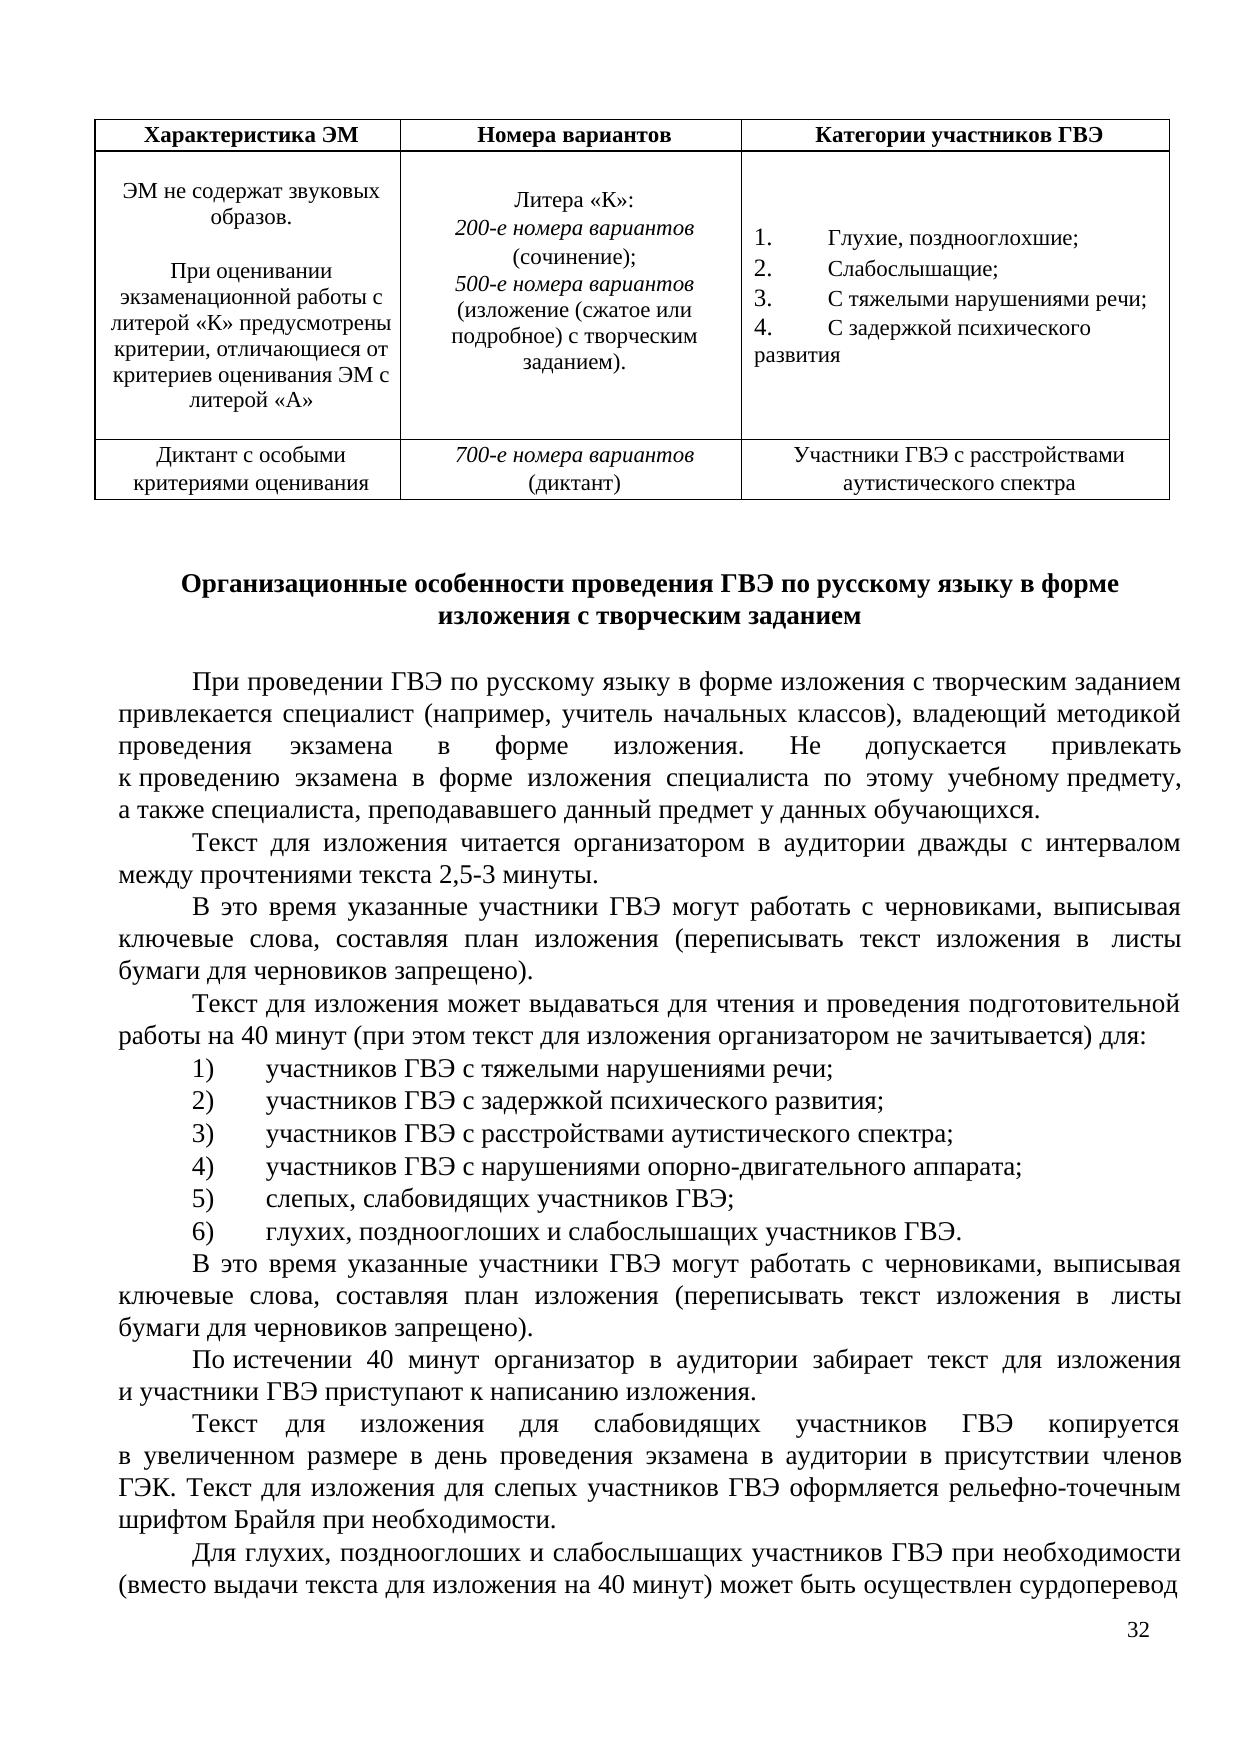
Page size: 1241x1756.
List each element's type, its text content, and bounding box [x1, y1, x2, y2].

table_header Характеристика ЭМ [96, 120, 400, 150]
text Текст для изложения читается организатором в аудитории дважды с интервалом между прочтениями текста 2,5-3 минуты. [118, 826, 1182, 889]
list участников ГВЭ с расстройствами аутистического спектра; [192, 1117, 1213, 1148]
text При проведении ГВЭ по русскому языку в форме изложения с творческим заданием привлекается специалист (например, учитель начальных классов), владеющий методикой проведения экзамена в форме изложения. Не допускается привлекать к проведению экзамена в форме изложения специалиста по этому учебному предмету, а также специалиста, преподававшего данный предмет у данных обучающихся. [118, 665, 1182, 824]
table_cell Литера «К»: 200-е номера вариантов (сочинение); 500-е номера вариантов (изложение (сжатое или подробное) с творческим заданием). [401, 152, 741, 439]
text Для глухих, позднооглоших и слабослышащих участников ГВЭ при необходимости (вместо выдачи текста для изложения на 40 минут) может быть осуществлен сурдоперевод [118, 1536, 1182, 1599]
subtitle Организационные особенности проведения ГВЭ по русскому языку в форме изложения с творческим заданием [181, 567, 1213, 630]
table_header Номера вариантов [401, 120, 741, 150]
table_cell 700-е номера вариантов (диктант) [401, 440, 741, 499]
list участников ГВЭ с тяжелыми нарушениями речи; [192, 1052, 1213, 1083]
text Текст для изложения может выдаваться для чтения и проведения подготовительной работы на 40 минут (при этом текст для изложения организатором не зачитывается) для: [118, 987, 1182, 1050]
list участников ГВЭ с нарушениями опорно-двигательного аппарата; [192, 1149, 1213, 1181]
text В это время указанные участники ГВЭ могут работать с черновиками, выписывая ключевые слова, составляя план изложения (переписывать текст изложения в листы бумаги для черновиков запрещено). [118, 1247, 1182, 1342]
table_header Категории участников ГВЭ [742, 120, 1169, 150]
table_cell Диктант с особыми критериями оценивания [96, 440, 400, 499]
table_cell Участники ГВЭ с расстройствами аутистического спектра [742, 440, 1169, 499]
text Текст для изложения для слабовидящих участников ГВЭ копируется в увеличенном размере в день проведения экзамена в аудитории в присутствии членов ГЭК. Текст для изложения для слепых участников ГВЭ оформляется рельефно-точечным шрифтом Брайля при необходимости. [118, 1407, 1182, 1534]
table_cell ЭМ не содержат звуковых образов. При оценивании экзаменационной работы с литерой «К» предусмотрены критерии, отличающиеся от критериев оценивания ЭМ с литерой «А» [96, 152, 400, 439]
table_cell Глухие, позднооглохшие; Слабослышащие; С тяжелыми нарушениями речи; С задержкой психического развития [742, 152, 1169, 439]
list глухих, позднооглоших и слабослышащих участников ГВЭ. [192, 1215, 1213, 1246]
list участников ГВЭ с задержкой психического развития; [192, 1084, 1213, 1115]
list слепых, слабовидящих участников ГВЭ; [192, 1182, 1213, 1213]
text По истечении 40 минут организатор в аудитории забирает текст для изложения и участники ГВЭ приступают к написанию изложения. [118, 1343, 1181, 1406]
text В это время указанные участники ГВЭ могут работать с черновиками, выписывая ключевые слова, составляя план изложения (переписывать текст изложения в листы бумаги для черновиков запрещено). [118, 891, 1182, 986]
